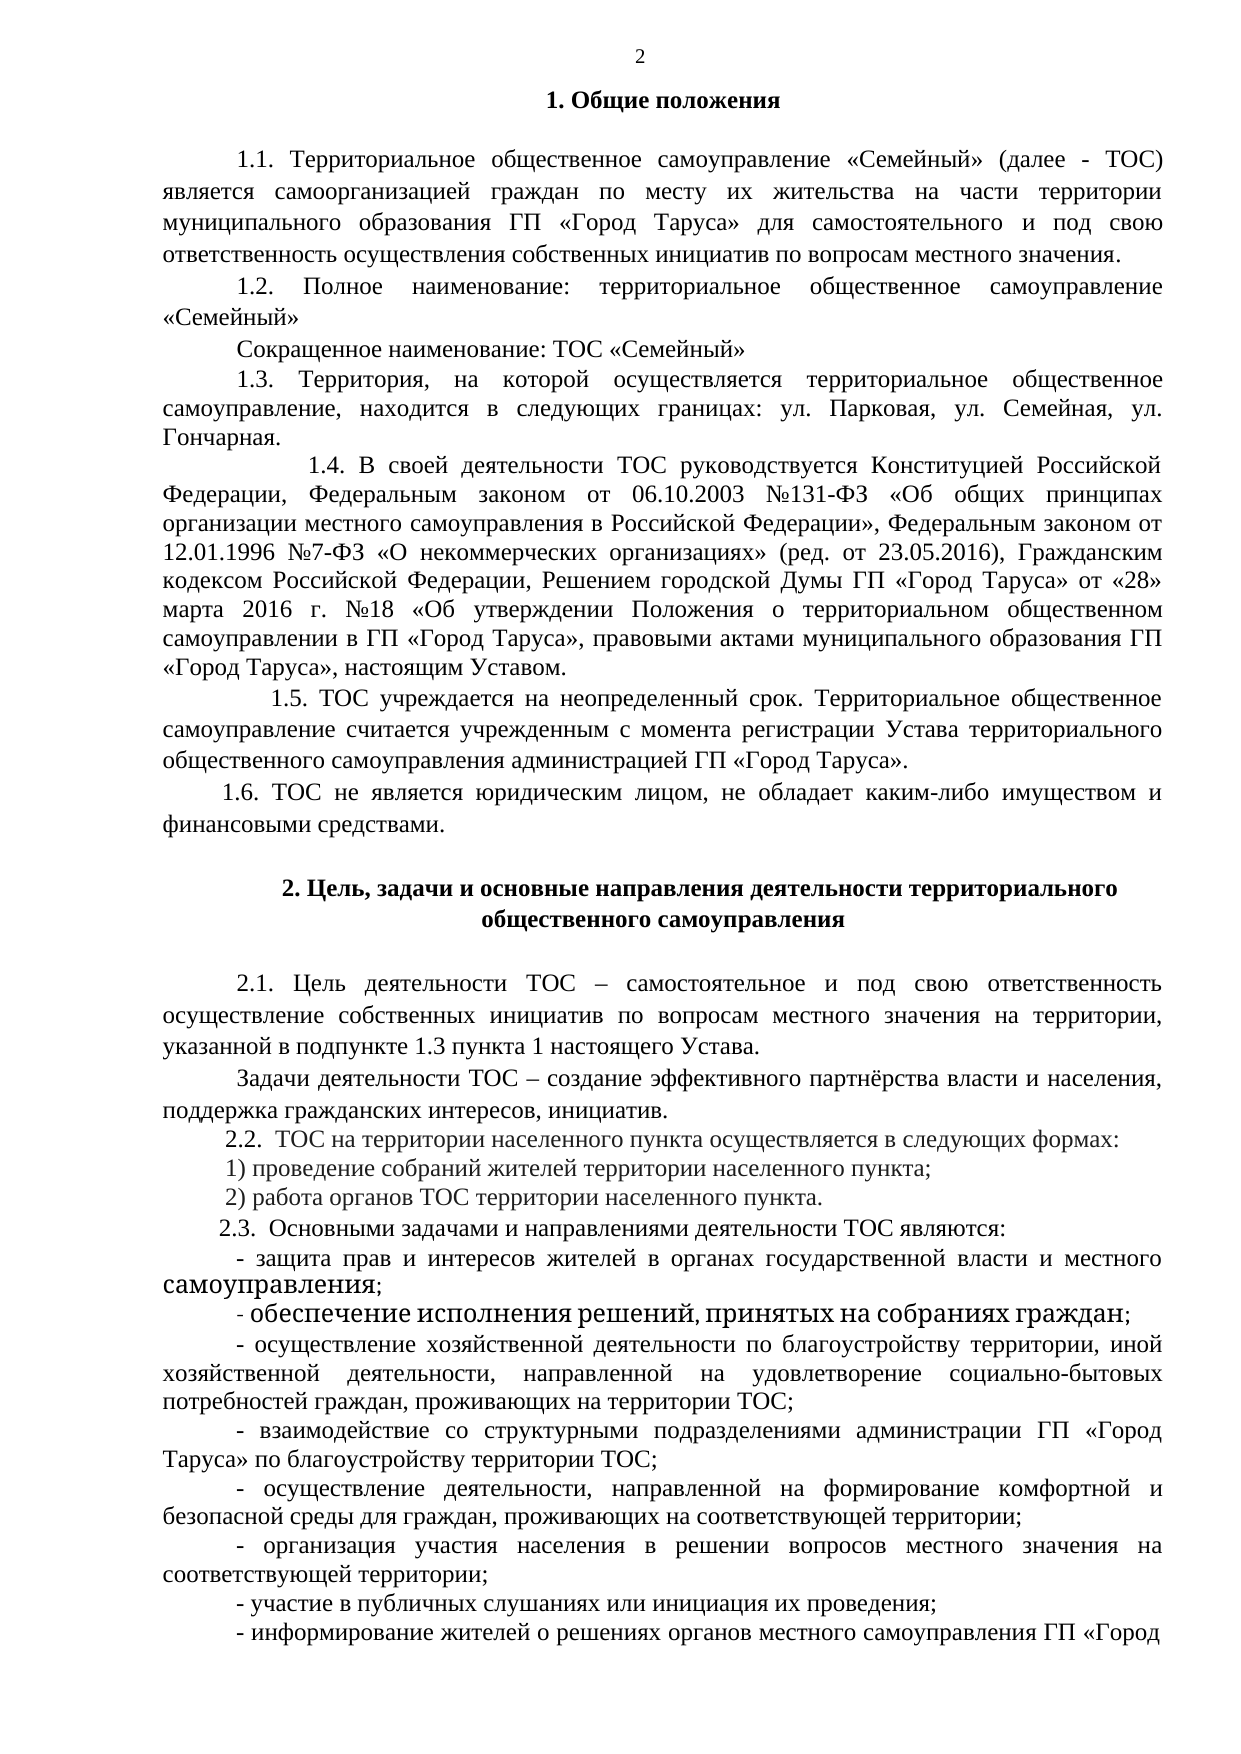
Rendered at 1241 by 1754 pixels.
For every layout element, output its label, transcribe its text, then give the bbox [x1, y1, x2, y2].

text 2.1. Цель деятельности ТОС – самостоятельное и под свою ответственность осуществление собственных инициатив по вопросам местного значения на территории, указанной в подпункте 1.3 пункта 1 настоящего Устава. [162, 967, 1163, 1061]
text 2. Цель, задачи и основные направления деятельности территориального общественного самоуправления [162, 871, 1163, 934]
text 1.2. Полное наименование: территориальное общественное самоуправление «Семейный» [162, 269, 1163, 332]
text - защита прав и интересов жителей в органах государственной власти и местного самоуправления; [162, 1243, 1163, 1300]
text 1.6. ТОС не является юридическим лицом, не обладает каким-либо имуществом и финансовыми средствами. [162, 776, 1163, 839]
text - взаимодействие со структурными подразделениями администрации ГП «Город Таруса» по благоустройству территории ТОС; [162, 1415, 1163, 1473]
text 1.3. Территория, на которой осуществляется территориальное общественное самоуправление, находится в следующих границах: ул. Парковая, ул. Семейная, ул. Гончарная. [162, 364, 1163, 450]
text 2.2. ТОС на территории населенного пункта осуществляется в следующих формах: [162, 1124, 1163, 1153]
text 1.4. В своей деятельности ТОС руководствуется Конституцией Российской Федерации, Федеральным законом от 06.10.2003 №131-ФЗ «Об общих принципах организации местного самоуправления в Российской Федерации», Федеральным законом от 12.01.1996 №7-ФЗ «О некоммерческих организациях» (ред. от 23.05.2016), Гражданским кодексом Российской Федерации, Решением городской Думы ГП «Город Таруса» от «28» марта 2016 г. №18 «Об утверждении Положения о территориальном общественном самоуправлении в ГП «Город Таруса», правовыми актами муниципального образования ГП «Город Таруса», настоящим Уставом. [162, 450, 1163, 680]
title 1. Общие положения [162, 85, 1163, 113]
text 1.1. Территориальное общественное самоуправление «Семейный» (далее - ТОС) является самоорганизацией граждан по месту их жительства на части территории муниципального образования ГП «Город Таруса» для самостоятельного и под свою ответственность осуществления собственных инициатив по вопросам местного значения. [162, 143, 1163, 269]
text Задачи деятельности ТОС – создание эффективного партнёрства власти и населения, поддержка гражданских интересов, инициатив. [162, 1061, 1163, 1124]
text 2) работа органов ТОС территории населенного пункта. [162, 1182, 1163, 1211]
text - участие в публичных слушаниях или инициация их проведения; [162, 1588, 1163, 1616]
text 1.5. ТОС учреждается на неопределенный срок. Территориальное общественное самоуправление считается учрежденным с момента регистрации Устава территориального общественного самоуправления администрацией ГП «Город Таруса». [162, 681, 1163, 775]
text 1) проведение собраний жителей территории населенного пункта; [162, 1153, 1163, 1182]
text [162, 1616, 1161, 1647]
text - осуществление хозяйственной деятельности по благоустройству территории, иной хозяйственной деятельности, направленной на удовлетворение социально-бытовых потребностей граждан, проживающих на территории ТОС; [162, 1329, 1163, 1415]
text 2.3. Основными задачами и направлениями деятельности ТОС являются: [162, 1211, 1163, 1243]
text - осуществление деятельности, направленной на формирование комфортной и безопасной среды для граждан, проживающих на соответствующей территории; [162, 1473, 1163, 1530]
text Сокращенное наименование: ТОС «Семейный» [162, 333, 1163, 364]
text - организация участия населения в решении вопросов местного значения на соответствующей территории; [162, 1530, 1163, 1588]
text - обеспечение исполнения решений, принятых на собраниях граждан; [162, 1300, 1163, 1329]
